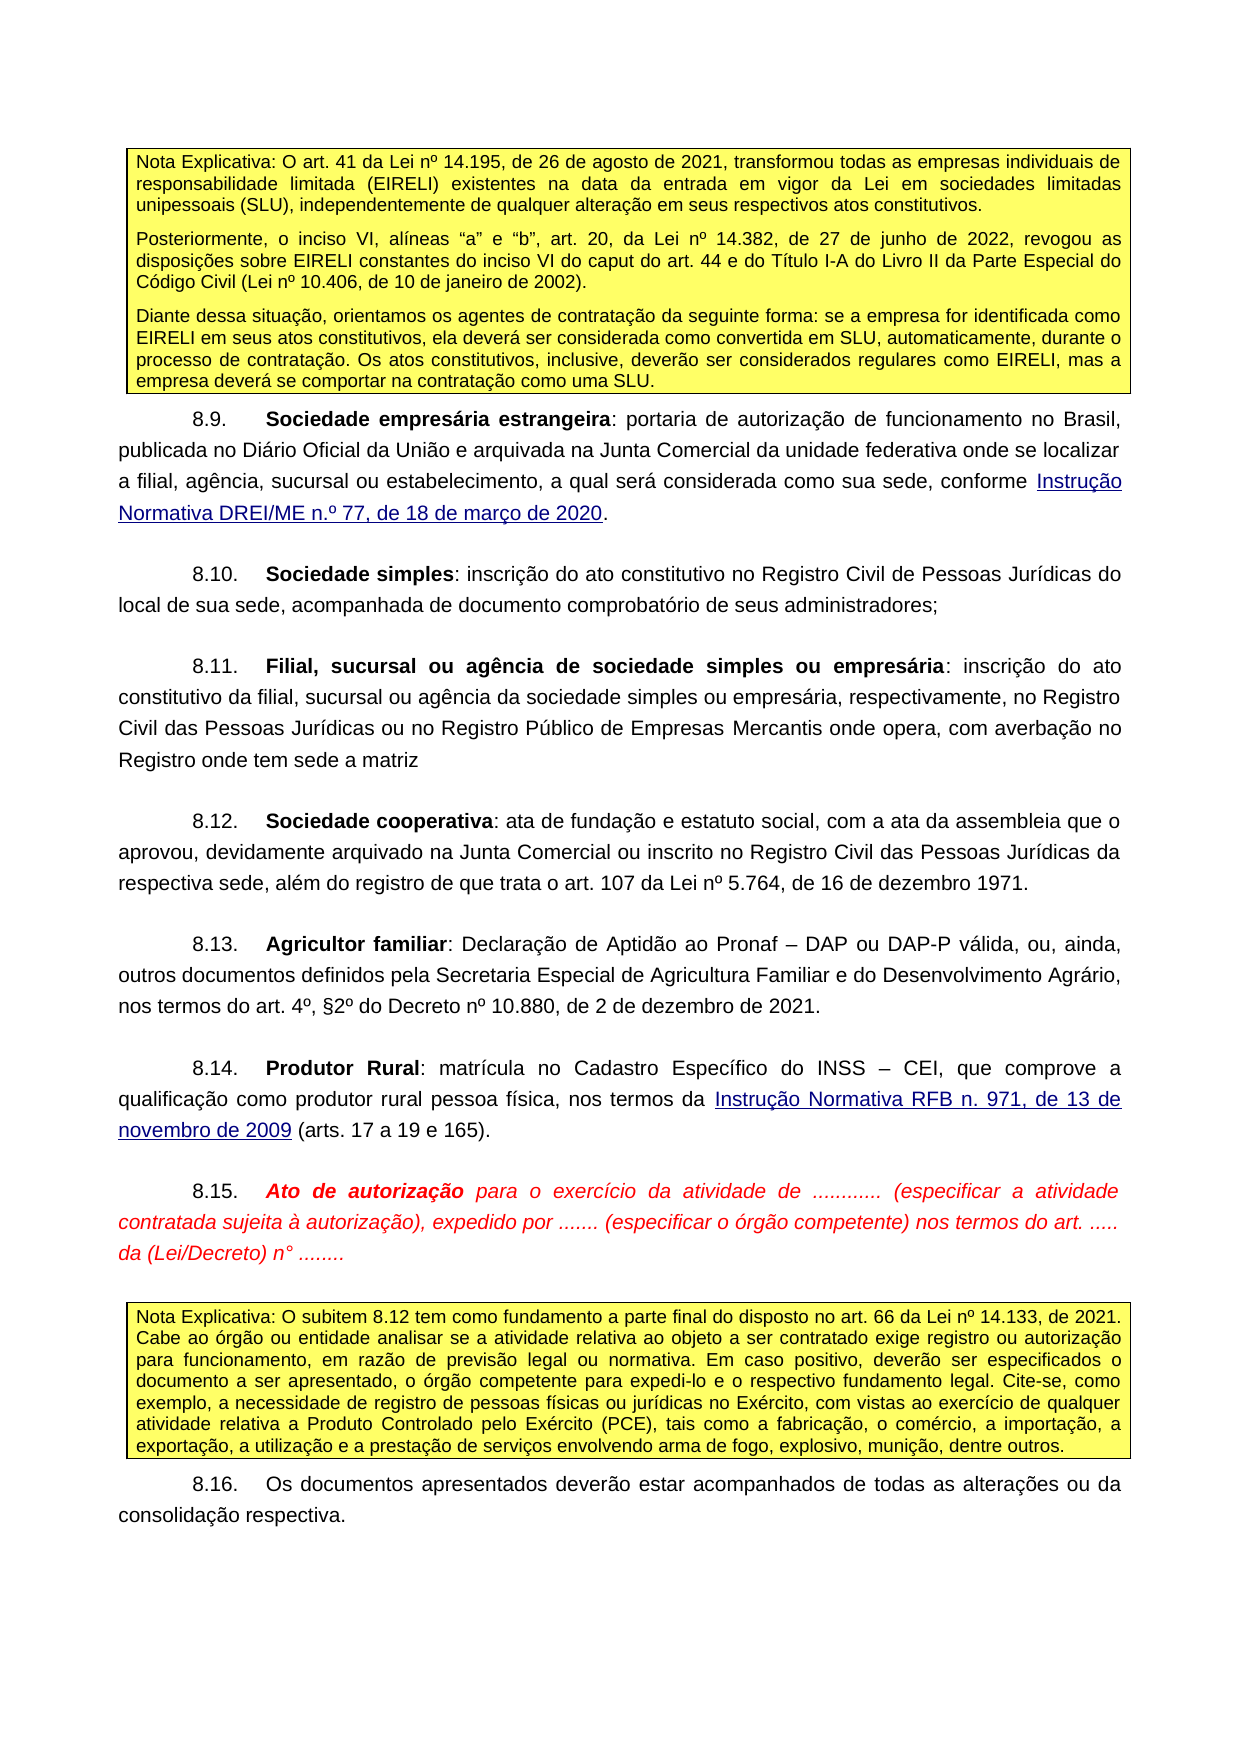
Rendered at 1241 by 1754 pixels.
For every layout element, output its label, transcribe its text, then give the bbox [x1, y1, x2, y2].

text Agricultor familiar: Declaração de Aptidão ao Pronaf – DAP ou DAP-P válida, ou, ainda, outros documentos definidos pela Secretaria Especial de Agricultura Familiar e do Desenvolvimento Agrário, nos termos do art. 4º, §2º do Decreto nº 10.880, de 2 de dezembro de 2021. [118, 932, 1122, 1018]
text Sociedade simples: inscrição do ato constitutivo no Registro Civil de Pessoas Jurídicas do local de sua sede, acompanhada de documento comprobatório de seus administradores; [118, 562, 1122, 617]
list Nota Explicativa: O subitem 8.12 tem como fundamento a parte final do disposto no art. 66 da Lei nº 14.133, de 2021. Cabe ao órgão ou entidade analisar se a atividade relativa ao objeto a ser contratado exige registro ou autorização para funcionamento, em razão de previsão legal ou normativa. Em caso positivo, deverão ser especificados o documento a ser apresentado, o órgão competente para expedi-lo e o respectivo fundamento legal. Cite-se, como exemplo, a necessidade de registro de pessoas físicas ou jurídicas no Exército, com vistas ao exercício de qualquer atividade relativa a Produto Controlado pelo Exército (PCE), tais como a fabricação, o comércio, a importação, a exportação, a utilização e a prestação de serviços envolvendo arma de fogo, explosivo, munição, dentre outros. [128, 1303, 1130, 1458]
text Os documentos apresentados deverão estar acompanhados de todas as alterações ou da consolidação respectiva. [118, 1472, 1122, 1527]
list Posteriormente, o inciso VI, alíneas “a” e “b”, art. 20, da Lei nº 14.382, de 27 de junho de 2022, revogou as disposições sobre EIRELI constantes do inciso VI do caput do art. 44 e do Título I-A do Livro II da Parte Especial do Código Civil (Lei nº 10.406, de 10 de janeiro de 2002). [128, 225, 1130, 293]
list Diante dessa situação, orientamos os agentes de contratação da seguinte forma: se a empresa for identificada como EIRELI em seus atos constitutivos, ela deverá ser considerada como convertida em SLU, automaticamente, durante o processo de contratação. Os atos constitutivos, inclusive, deverão ser considerados regulares como EIRELI, mas a empresa deverá se comportar na contratação como uma SLU. [128, 302, 1130, 393]
text Sociedade empresária estrangeira: portaria de autorização de funcionamento no Brasil, publicada no Diário Oficial da União e arquivada na Junta Comercial da unidade federativa onde se localizar a filial, agência, sucursal ou estabelecimento, a qual será considerada como sua sede, conforme Instrução Normativa DREI/ME n.º 77, de 18 de março de 2020. [118, 407, 1122, 524]
list Nota Explicativa: O art. 41 da Lei nº 14.195, de 26 de agosto de 2021, transformou todas as empresas individuais de responsabilidade limitada (EIRELI) existentes na data da entrada em vigor da Lei em sociedades limitadas unipessoais (SLU), independentemente de qualquer alteração em seus respectivos atos constitutivos. [128, 149, 1130, 216]
text Filial, sucursal ou agência de sociedade simples ou empresária: inscrição do ato constitutivo da filial, sucursal ou agência da sociedade simples ou empresária, respectivamente, no Registro Civil das Pessoas Jurídicas ou no Registro Público de Empresas Mercantis onde opera, com averbação no Registro onde tem sede a matriz [118, 654, 1122, 771]
text Produtor Rural: matrícula no Cadastro Específico do INSS – CEI, que comprove a qualificação como produtor rural pessoa física, nos termos da Instrução Normativa RFB n. 971, de 13 de novembro de 2009 (arts. 17 a 19 e 165). [118, 1055, 1122, 1142]
text Ato de autorização para o exercício da atividade de ............ (especificar a atividade contratada sujeita à autorização), expedido por ....... (especificar o órgão competente) nos termos do art. ..... da (Lei/Decreto) n° ........ [118, 1179, 1122, 1265]
text Sociedade cooperativa: ata de fundação e estatuto social, com a ata da assembleia que o aprovou, devidamente arquivado na Junta Comercial ou inscrito no Registro Civil das Pessoas Jurídicas da respectiva sede, além do registro de que trata o art. 107 da Lei nº 5.764, de 16 de dezembro 1971. [118, 808, 1122, 895]
